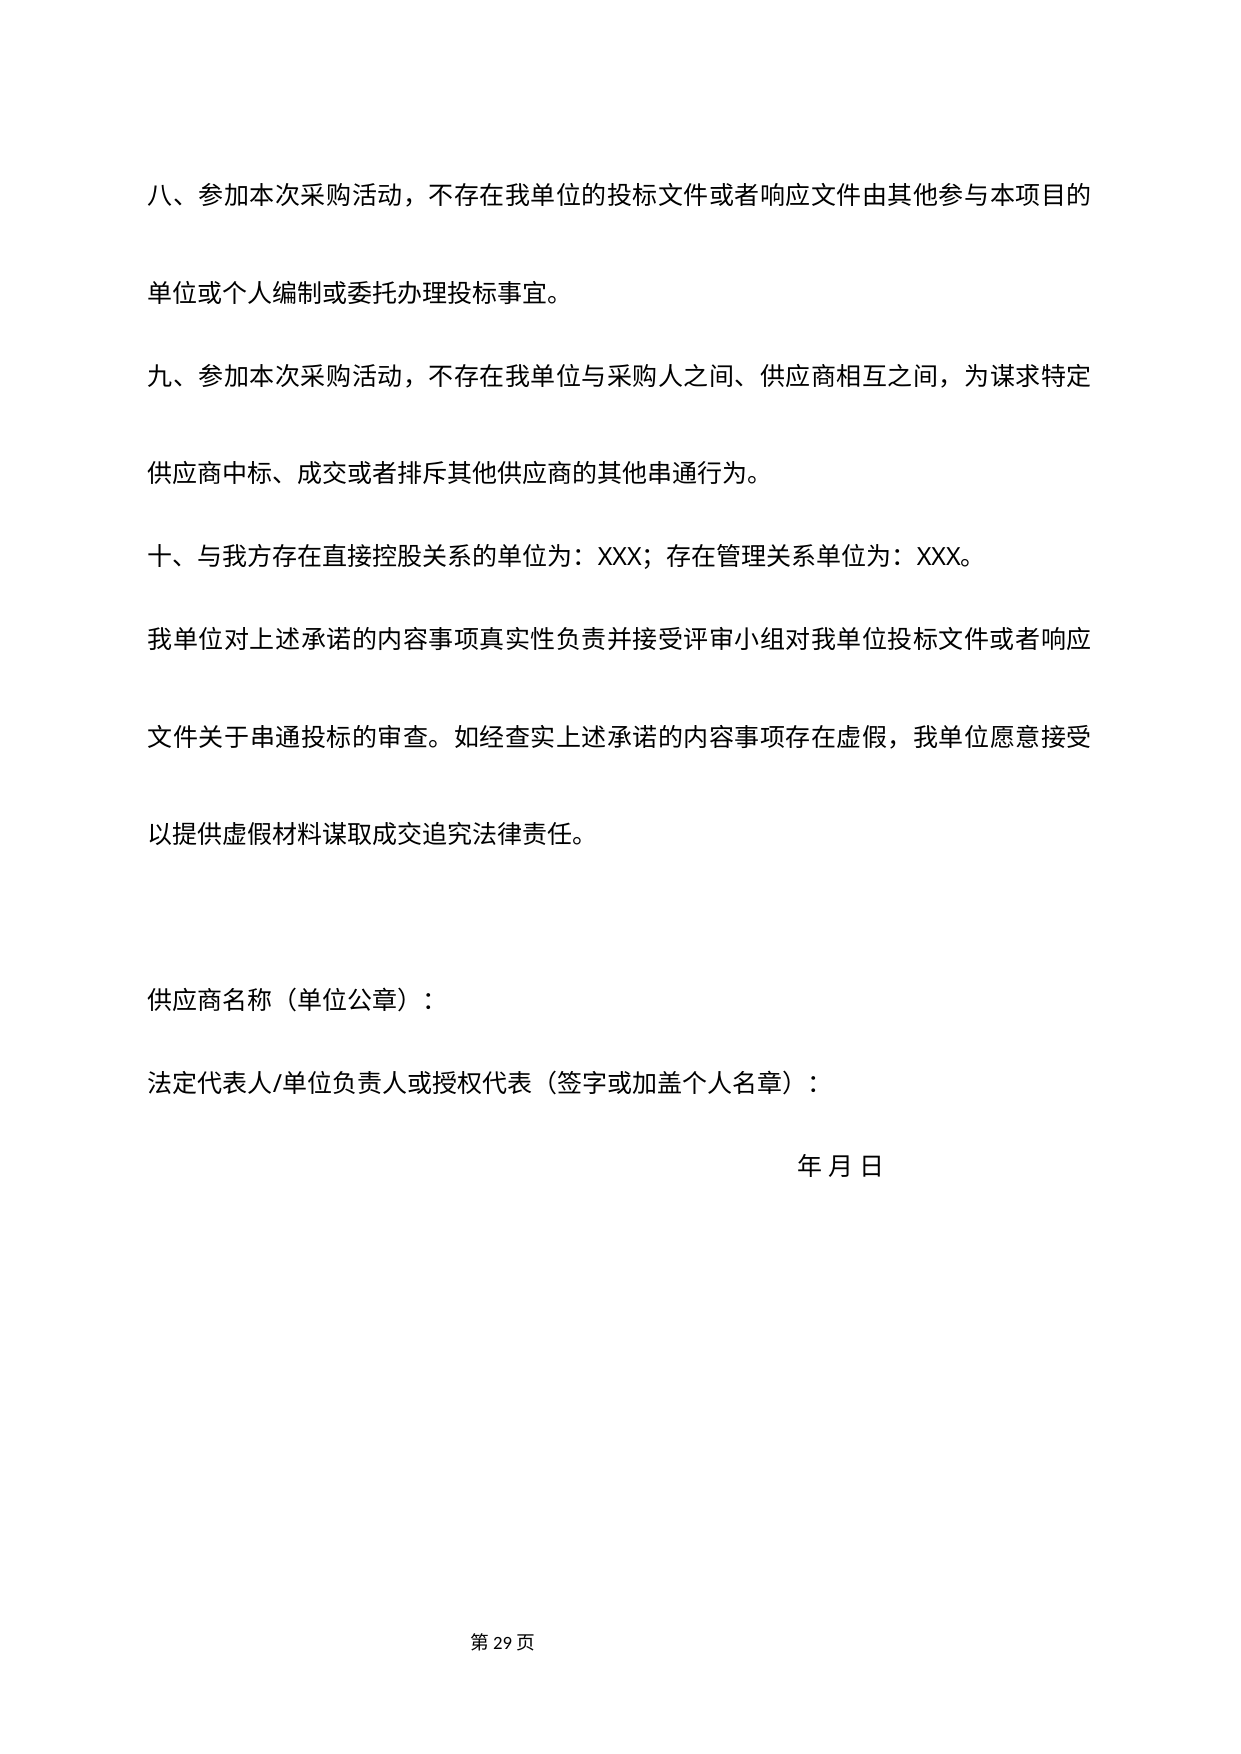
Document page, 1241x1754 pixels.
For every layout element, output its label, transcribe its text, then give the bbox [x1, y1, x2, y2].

text 我单位对上述承诺的内容事项真实性负责并接受评审小组对我单位投标文件或者响应文件关于串通投标的审查。如经查实上述承诺的内容事项存在虚假，我单位愿意接受以提供虚假材料谋取成交追究法律责任。 [148, 606, 1093, 866]
text 供应商名称（单位公章）： [148, 966, 1093, 1031]
text 九、参加本次采购活动，不存在我单位与采购人之间、供应商相互之间，为谋求特定供应商中标、成交或者排斥其他供应商的其他串通行为。 [148, 342, 1093, 504]
text 年 月 日 [148, 1132, 1093, 1197]
text 八、参加本次采购活动，不存在我单位的投标文件或者响应文件由其他参与本项目的单位或个人编制或委托办理投标事宜。 [148, 161, 1093, 324]
text 法定代表人/单位负责人或授权代表（签字或加盖个人名章）： [148, 1049, 1093, 1114]
text 十、与我方存在直接控股关系的单位为：XXX；存在管理关系单位为：XXX。 [148, 522, 1093, 587]
